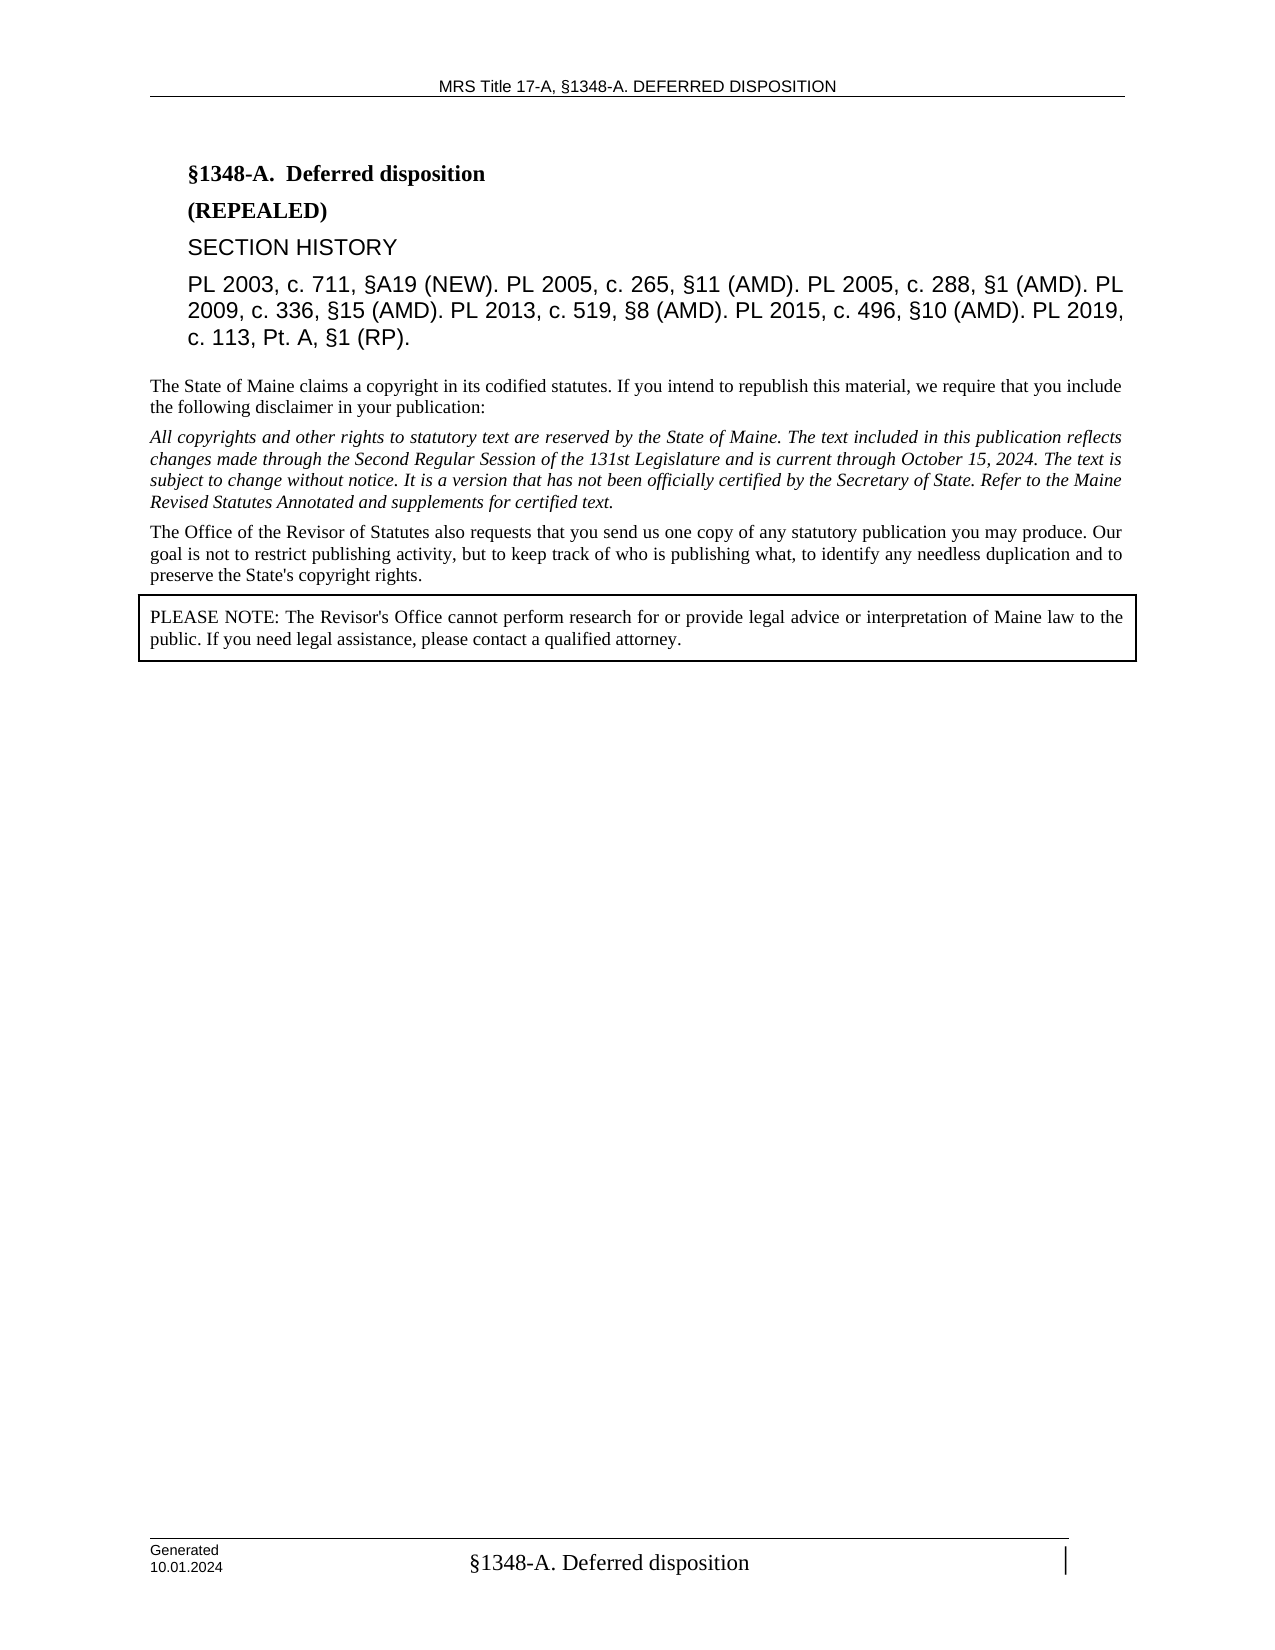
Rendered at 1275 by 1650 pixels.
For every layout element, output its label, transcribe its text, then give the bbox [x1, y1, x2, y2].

text The State of Maine claims a copyright in its codified statutes. If you intend to republish this material, we require that you include the following disclaimer in your publication: [150, 375, 1125, 418]
text The Office of the Revisor of Statutes also requests that you send us one copy of any statutory publication you may produce. Our goal is not to restrict publishing activity, but to keep track of who is publishing what, to identify any needless duplication and to preserve the State's copyright rights. [150, 521, 1125, 586]
text PLEASE NOTE: The Revisor's Office cannot perform research for or provide legal advice or interpretation of Maine law to the public. If you need legal assistance, please contact a qualified attorney. [140, 596, 1135, 660]
text SECTION HISTORY [187, 234, 1125, 260]
text PL 2003, c. 711, §A19 (NEW). PL 2005, c. 265, §11 (AMD). PL 2005, c. 288, §1 (AMD). PL 2009, c. 336, §15 (AMD). PL 2013, c. 519, §8 (AMD). PL 2015, c. 496, §10 (AMD). PL 2019, c. 113, Pt. A, §1 (RP). [187, 271, 1125, 350]
text §1348-A. Deferred disposition [187, 160, 1125, 187]
text All copyrights and other rights to statutory text are reserved by the State of Maine. The text included in this publication reflects changes made through the Second Regular Session of the 131st Legislature and is current through October 15, 2024 . The text is subject to change without notice. It is a version that has not been officially certified by the Secretary of State. Refer to the Maine Revised Statutes Annotated and supplements for certified text. [150, 426, 1125, 512]
text (REPEALED) [187, 197, 1125, 223]
